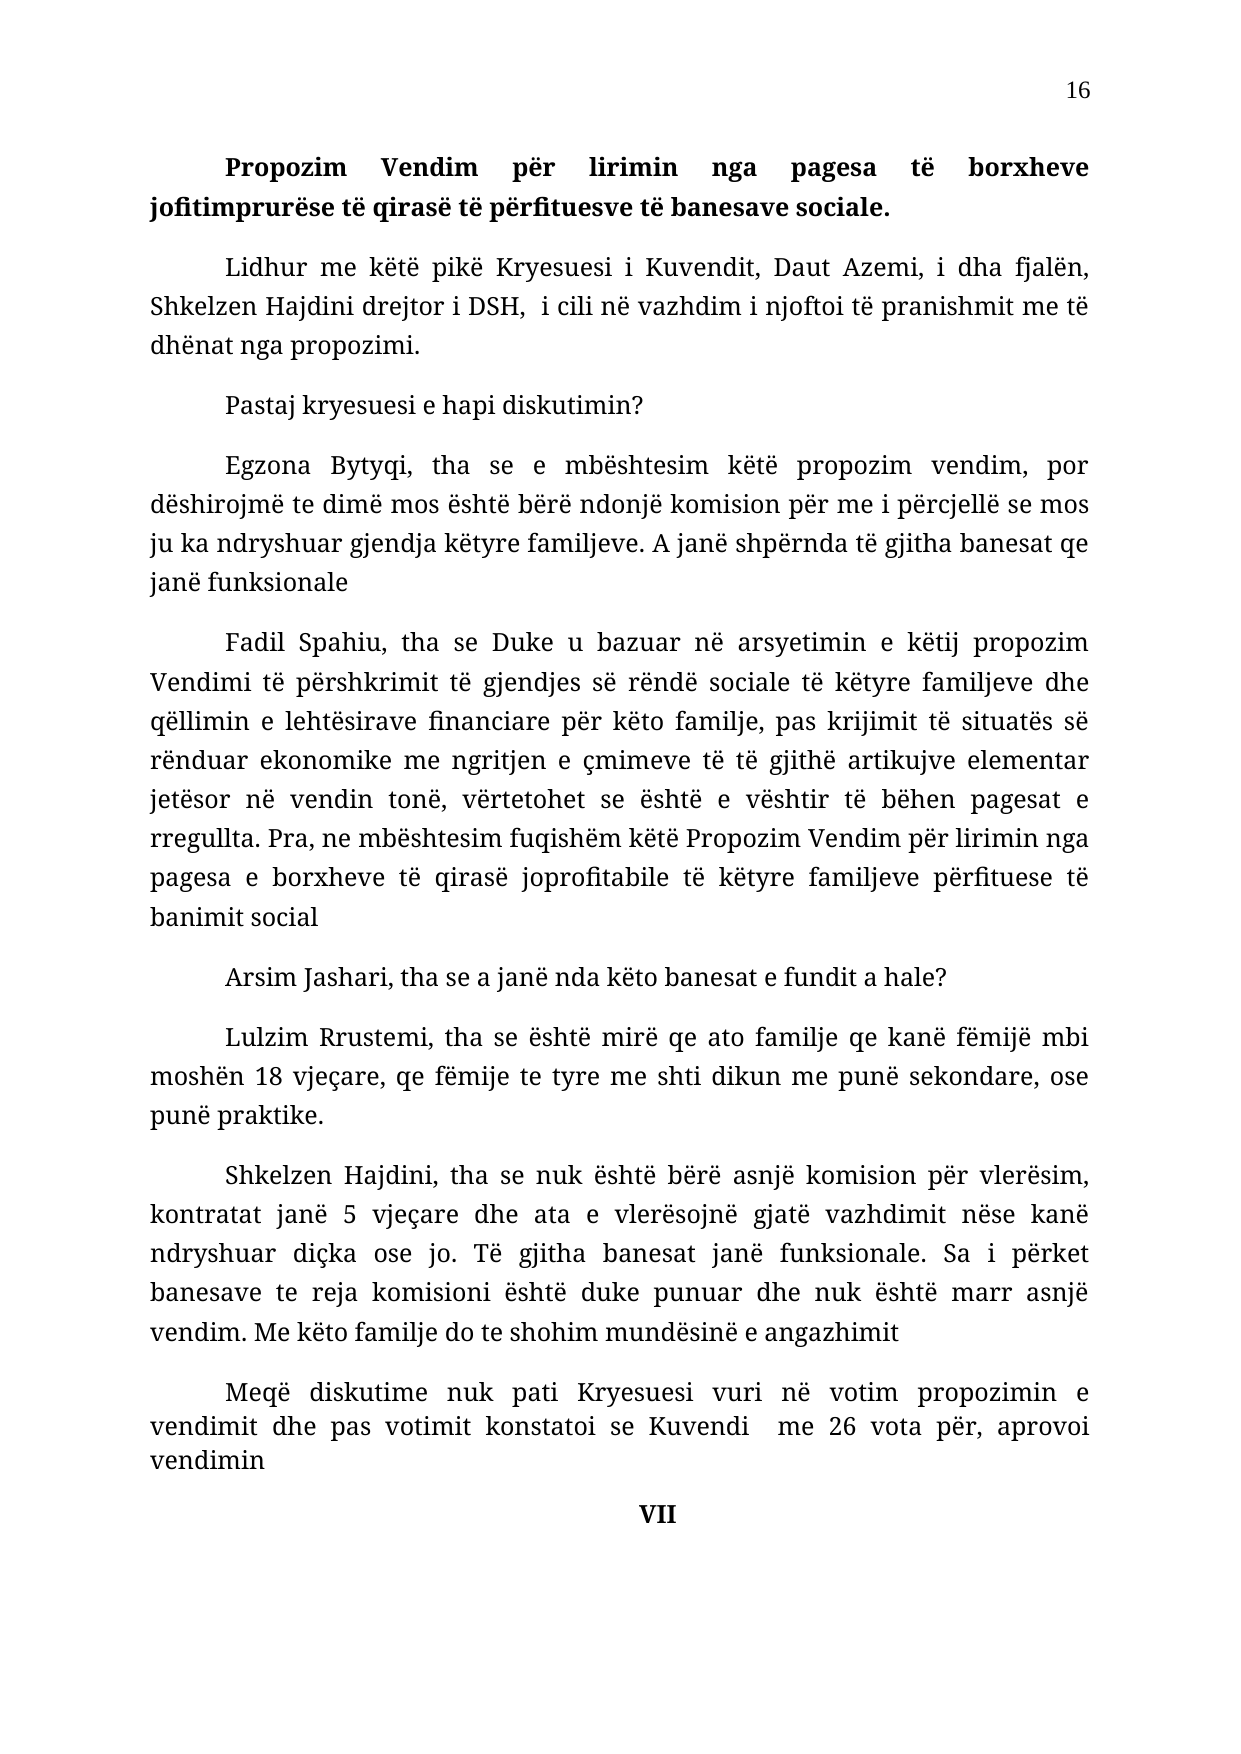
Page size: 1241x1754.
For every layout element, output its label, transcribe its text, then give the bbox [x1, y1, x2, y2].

text Arsim Jashari, tha se a janë nda këto banesat e fundit a hale? [150, 959, 1090, 993]
text Lidhur me këtë pikë Kryesuesi i Kuvendit, Daut Azemi, i dha fjalën, Shkelzen Hajdini drejtor i DSH, i cili në vazhdim i njoftoi të pranishmit me të dhënat nga propozimi. [150, 249, 1090, 362]
text Shkelzen Hajdini, tha se nuk është bërë asnjë komision për vlerësim, kontratat janë 5 vjeçare dhe ata e vlerësojnë gjatë vazhdimit nëse kanë ndryshuar diçka ose jo. Të gjitha banesat janë funksionale. Sa i përket banesave te reja komisioni është duke punuar dhe nuk është marr asnjë vendim. Me këto familje do te shohim mundësinë e angazhimit [150, 1157, 1090, 1348]
text Propozim Vendim për lirimin nga pagesa të borxheve jofitimprurëse të qirasë të përfituesve të banesave sociale. [150, 150, 1090, 223]
text Pastaj kryesuesi e hapi diskutimin? [150, 387, 1090, 422]
text VII [150, 1497, 1090, 1531]
text Lulzim Rrustemi, tha se është mirë qe ato familje qe kanë fëmijë mbi moshën 18 vjeçare, qe fëmije te tyre me shti dikun me punë sekondare, ose punë praktike. [150, 1019, 1090, 1132]
text Meqë diskutime nuk pati Kryesuesi vuri në votim propozimin e vendimit dhe pas votimit konstatoi se Kuvendi me 26 vota për, aprovoi vendimin [150, 1374, 1090, 1476]
text Fadil Spahiu, tha se Duke u bazuar në arsyetimin e këtij propozim Vendimi të përshkrimit të gjendjes së rëndë sociale të këtyre familjeve dhe qëllimin e lehtësirave financiare për këto familje, pas krijimit të situatës së rënduar ekonomike me ngritjen e çmimeve të të gjithë artikujve elementar jetësor në vendin tonë, vërtetohet se është e vështir të bëhen pagesat e rregullta. Pra, ne mbështesim fuqishëm këtë Propozim Vendim për lirimin nga pagesa e borxheve të qirasë joprofitabile të këtyre familjeve përfituese të banimit social [150, 625, 1090, 933]
text Egzona Bytyqi, tha se e mbështesim këtë propozim vendim, por dëshirojmë te dimë mos është bërë ndonjë komision për me i përcjellë se mos ju ka ndryshuar gjendja këtyre familjeve. A janë shpërnda të gjitha banesat qe janë funksionale [150, 447, 1090, 599]
